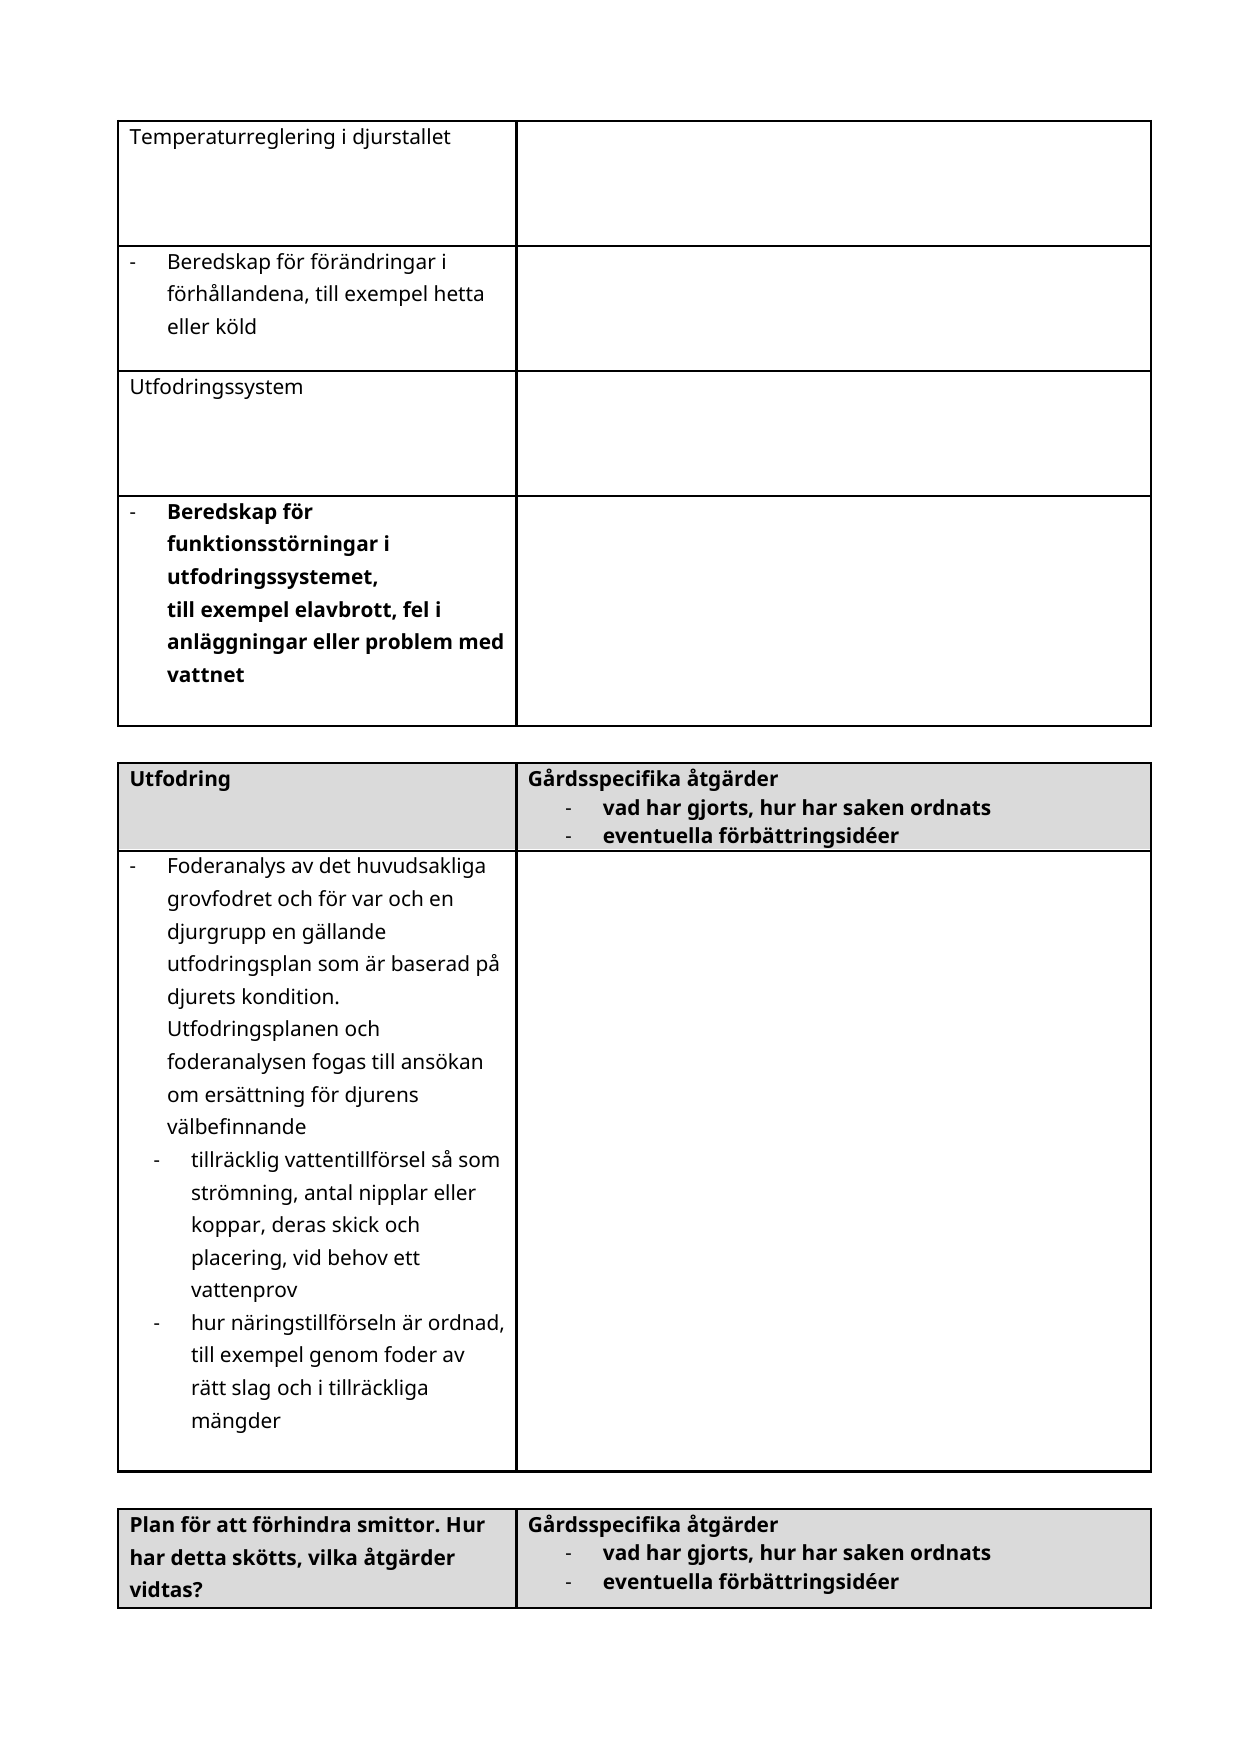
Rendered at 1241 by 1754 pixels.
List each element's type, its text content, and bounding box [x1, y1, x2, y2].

table_header Gårdsspecifika åtgärder vad har gjorts, hur har saken ordnats eventuella förbättringsidéer [518, 764, 1150, 849]
table_header Plan för att förhindra smittor. Hur har detta skötts, vilka åtgärder vidtas? [119, 1510, 515, 1607]
table_cell [518, 372, 1150, 495]
table_cell Beredskap för förändringar i förhållandena, till exempel hetta eller köld [119, 247, 515, 370]
table_cell Beredskap för funktionsstörningar i utfodringssystemet, till exempel elavbrott, fel i anläggningar eller problem med vattnet [119, 497, 515, 724]
table_cell [518, 247, 1150, 370]
table_cell [518, 122, 1150, 245]
table_cell [518, 852, 1150, 1470]
table_cell Temperaturreglering i djurstallet [119, 122, 515, 245]
table_cell [518, 497, 1150, 724]
table_cell Foderanalys av det huvudsakliga grovfodret och för var och en djurgrupp en gällande utfodringsplan som är baserad på djurets kondition. Utfodringsplanen och foderanalysen fogas till ansökan om ersättning för djurens välbefinnande tillräcklig vattentillförsel så som strömning, antal nipplar eller koppar, deras skick och placering, vid behov ett vattenprov hur näringstillförseln är ordnad, till exempel genom foder av rätt slag och i tillräckliga mängder [119, 852, 515, 1470]
table_cell Utfodringssystem [119, 372, 515, 495]
table_header Utfodring [119, 764, 515, 849]
table_header Gårdsspecifika åtgärder vad har gjorts, hur har saken ordnats eventuella förbättringsidéer [518, 1510, 1150, 1607]
